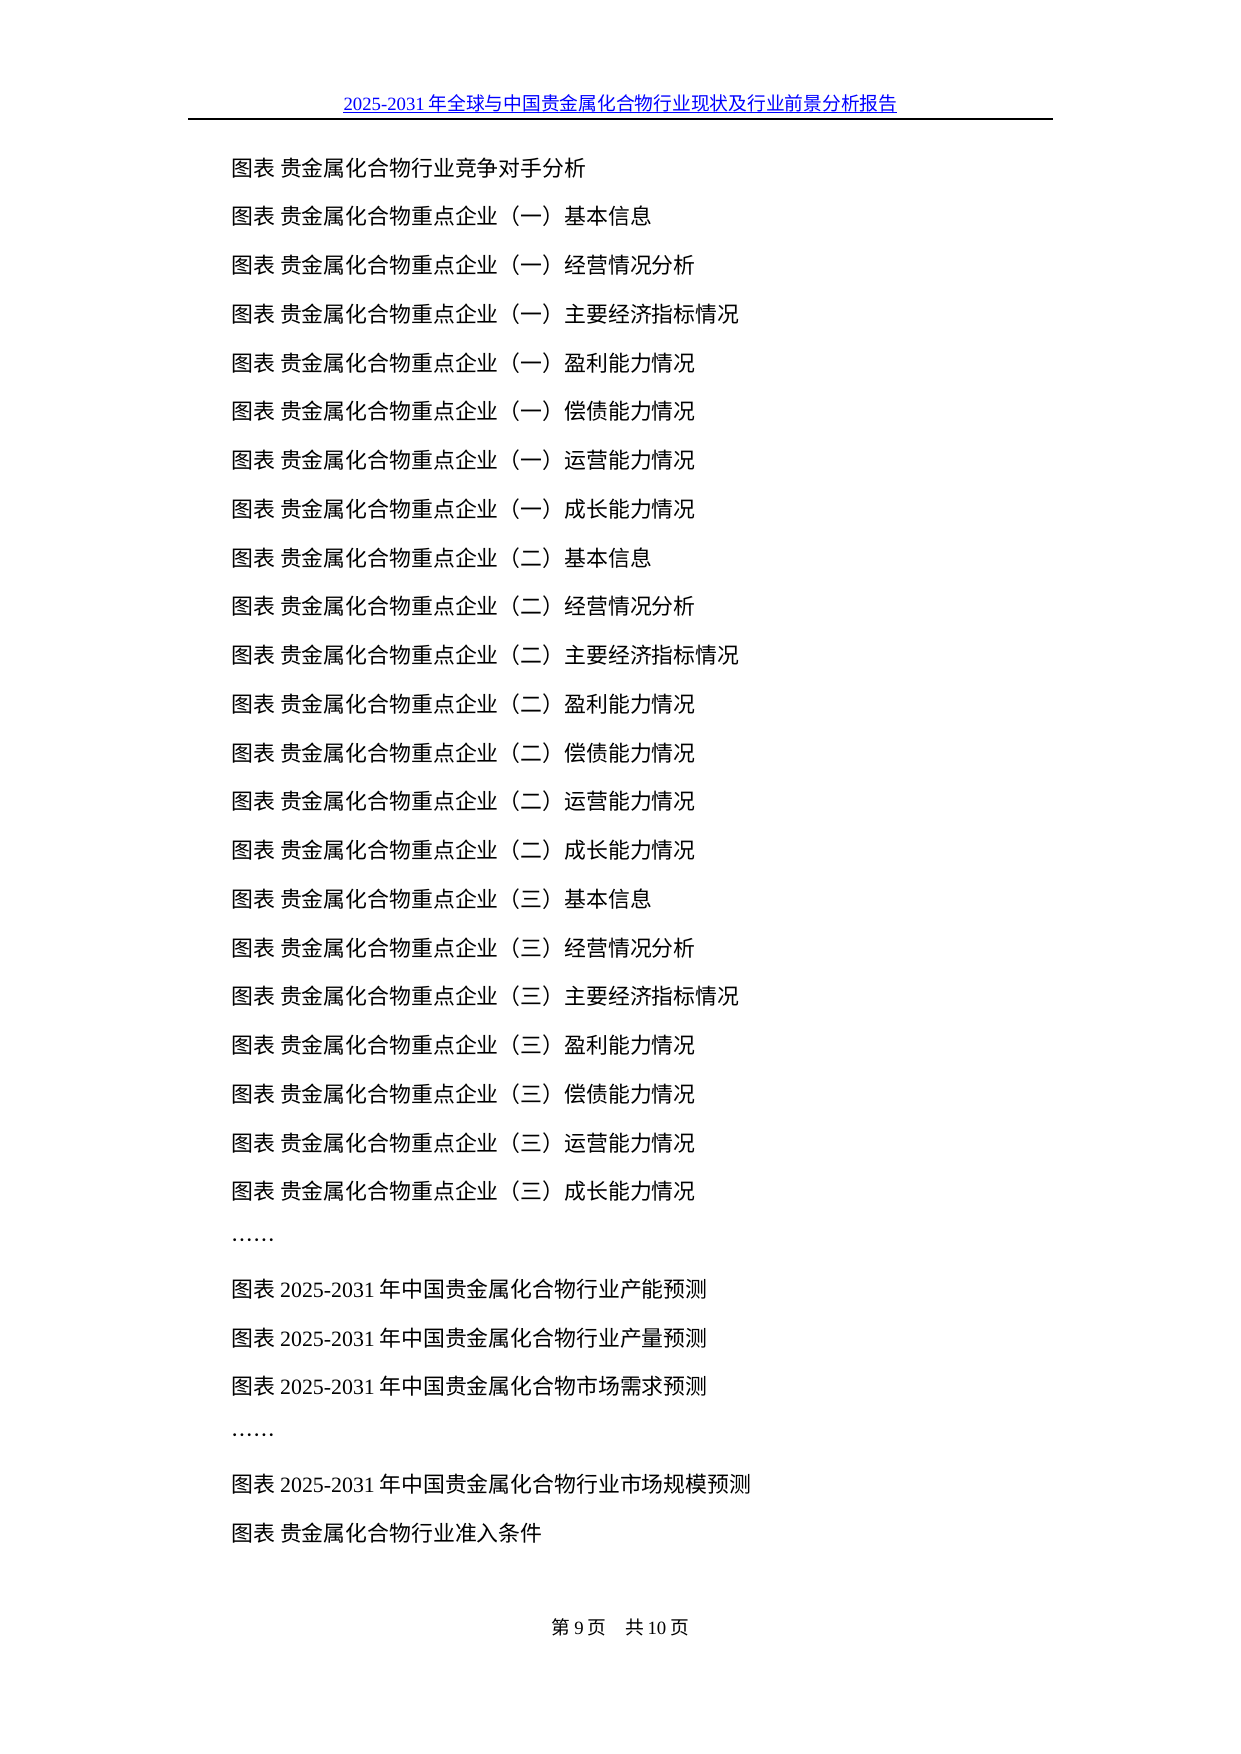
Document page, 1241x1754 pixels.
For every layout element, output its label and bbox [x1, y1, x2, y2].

text [187, 150, 1053, 1548]
